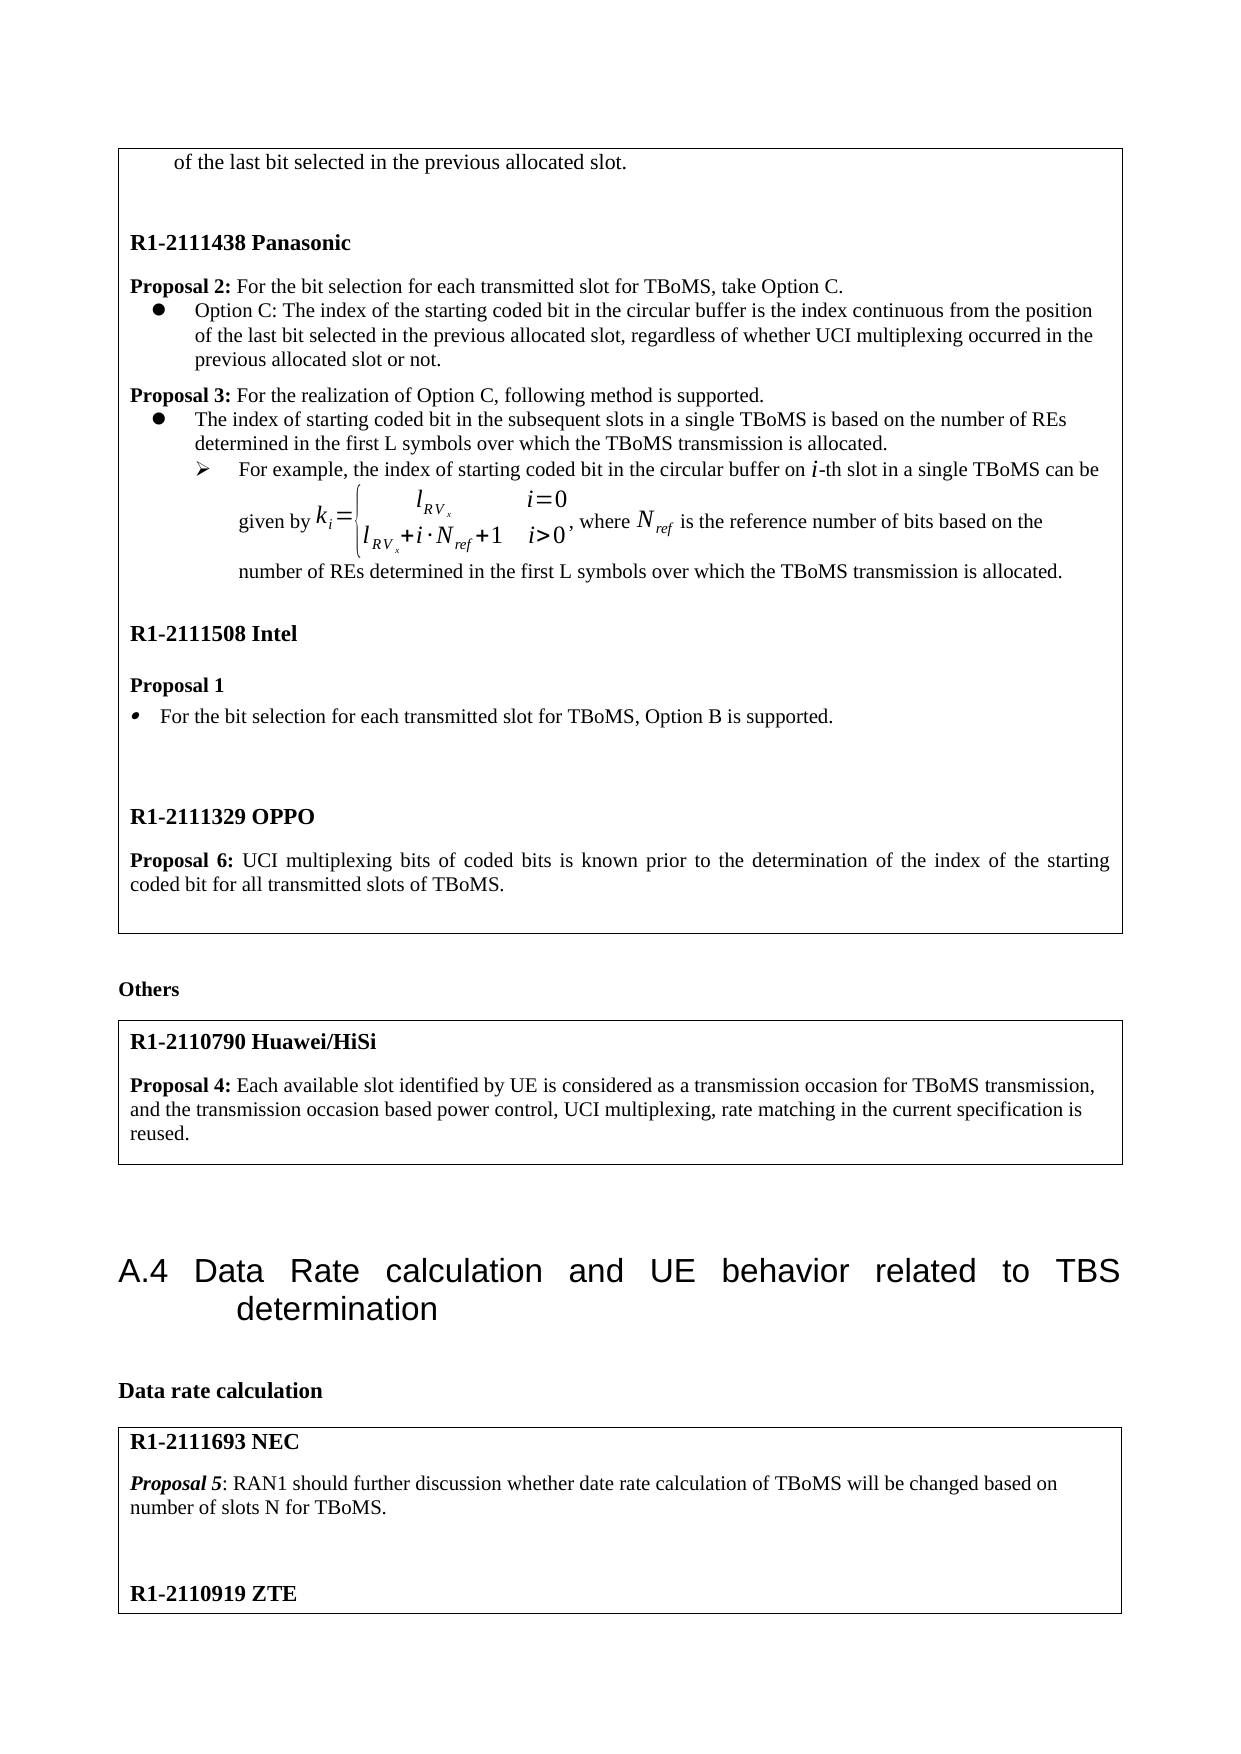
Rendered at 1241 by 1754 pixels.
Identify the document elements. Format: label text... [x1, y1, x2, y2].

table_header R1-2110790 Huawei/HiSi Proposal 4: Each available slot identified by UE is considered as a transmission occasion for TBoMS transmission, and the transmission occasion based power control, UCI multiplexing, rate matching in the current specification is reused. [119, 1021, 1122, 1164]
text Others [118, 977, 1122, 1001]
text Data rate calculation [118, 1377, 1122, 1403]
subtitle A.4 Data Rate calculation and UE behavior related to TBS determination [118, 1251, 1122, 1328]
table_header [119, 149, 1122, 933]
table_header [119, 1428, 1121, 1613]
